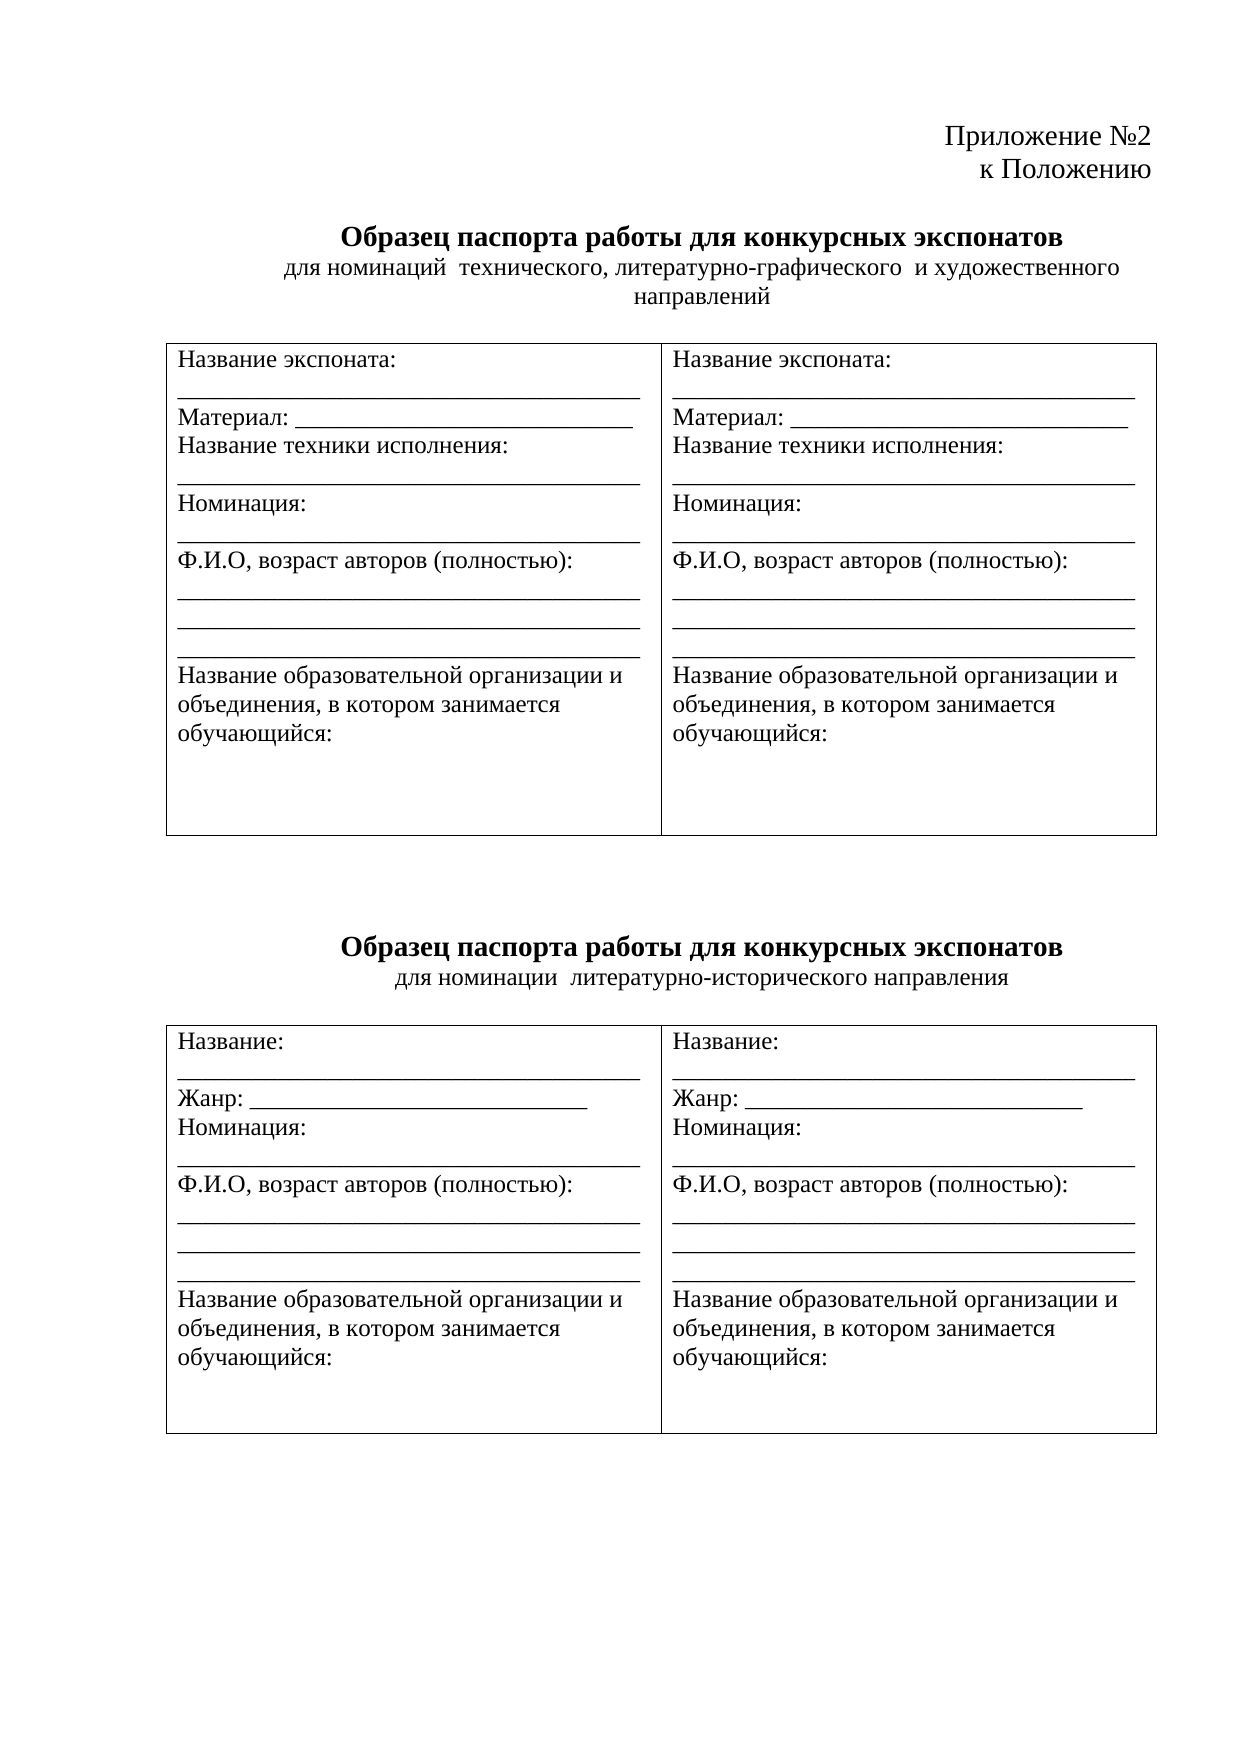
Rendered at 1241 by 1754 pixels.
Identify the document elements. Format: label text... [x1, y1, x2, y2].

list Образец паспорта работы для конкурсных экспонатов [252, 929, 1152, 962]
table_header Название экспоната: _____________________________________ Материал: ___________________________ Название техники исполнения: _____________________________________ Номинация: _____________________________________ Ф.И.О, возраст авторов (полностью): _____________________________________ _____________________________________ _____________________________________ Название образовательной организации и объединения, в котором занимается обучающийся: [167, 344, 661, 835]
table_header Название: _____________________________________ Жанр: ___________________________ Номинация: _____________________________________ Ф.И.О, возраст авторов (полностью): _____________________________________ _____________________________________ _____________________________________ Название образовательной организации и объединения, в котором занимается обучающийся: [662, 1026, 1156, 1433]
list для номинаций технического, литературно-графического и художественного направлений [252, 252, 1152, 310]
text Приложение №2 [177, 118, 1152, 152]
list Образец паспорта работы для конкурсных экспонатов [252, 219, 1152, 252]
table_header Название экспоната: _____________________________________ Материал: ___________________________ Название техники исполнения: _____________________________________ Номинация: _____________________________________ Ф.И.О, возраст авторов (полностью): _____________________________________ _____________________________________ _____________________________________ Название образовательной организации и объединения, в котором занимается обучающийся: [662, 344, 1156, 835]
text к Положению [177, 152, 1152, 185]
list для номинации литературно-исторического направления [252, 962, 1152, 991]
table_header Название: _____________________________________ Жанр: ___________________________ Номинация: _____________________________________ Ф.И.О, возраст авторов (полностью): _____________________________________ _____________________________________ _____________________________________ Название образовательной организации и объединения, в котором занимается обучающийся: [167, 1026, 661, 1433]
